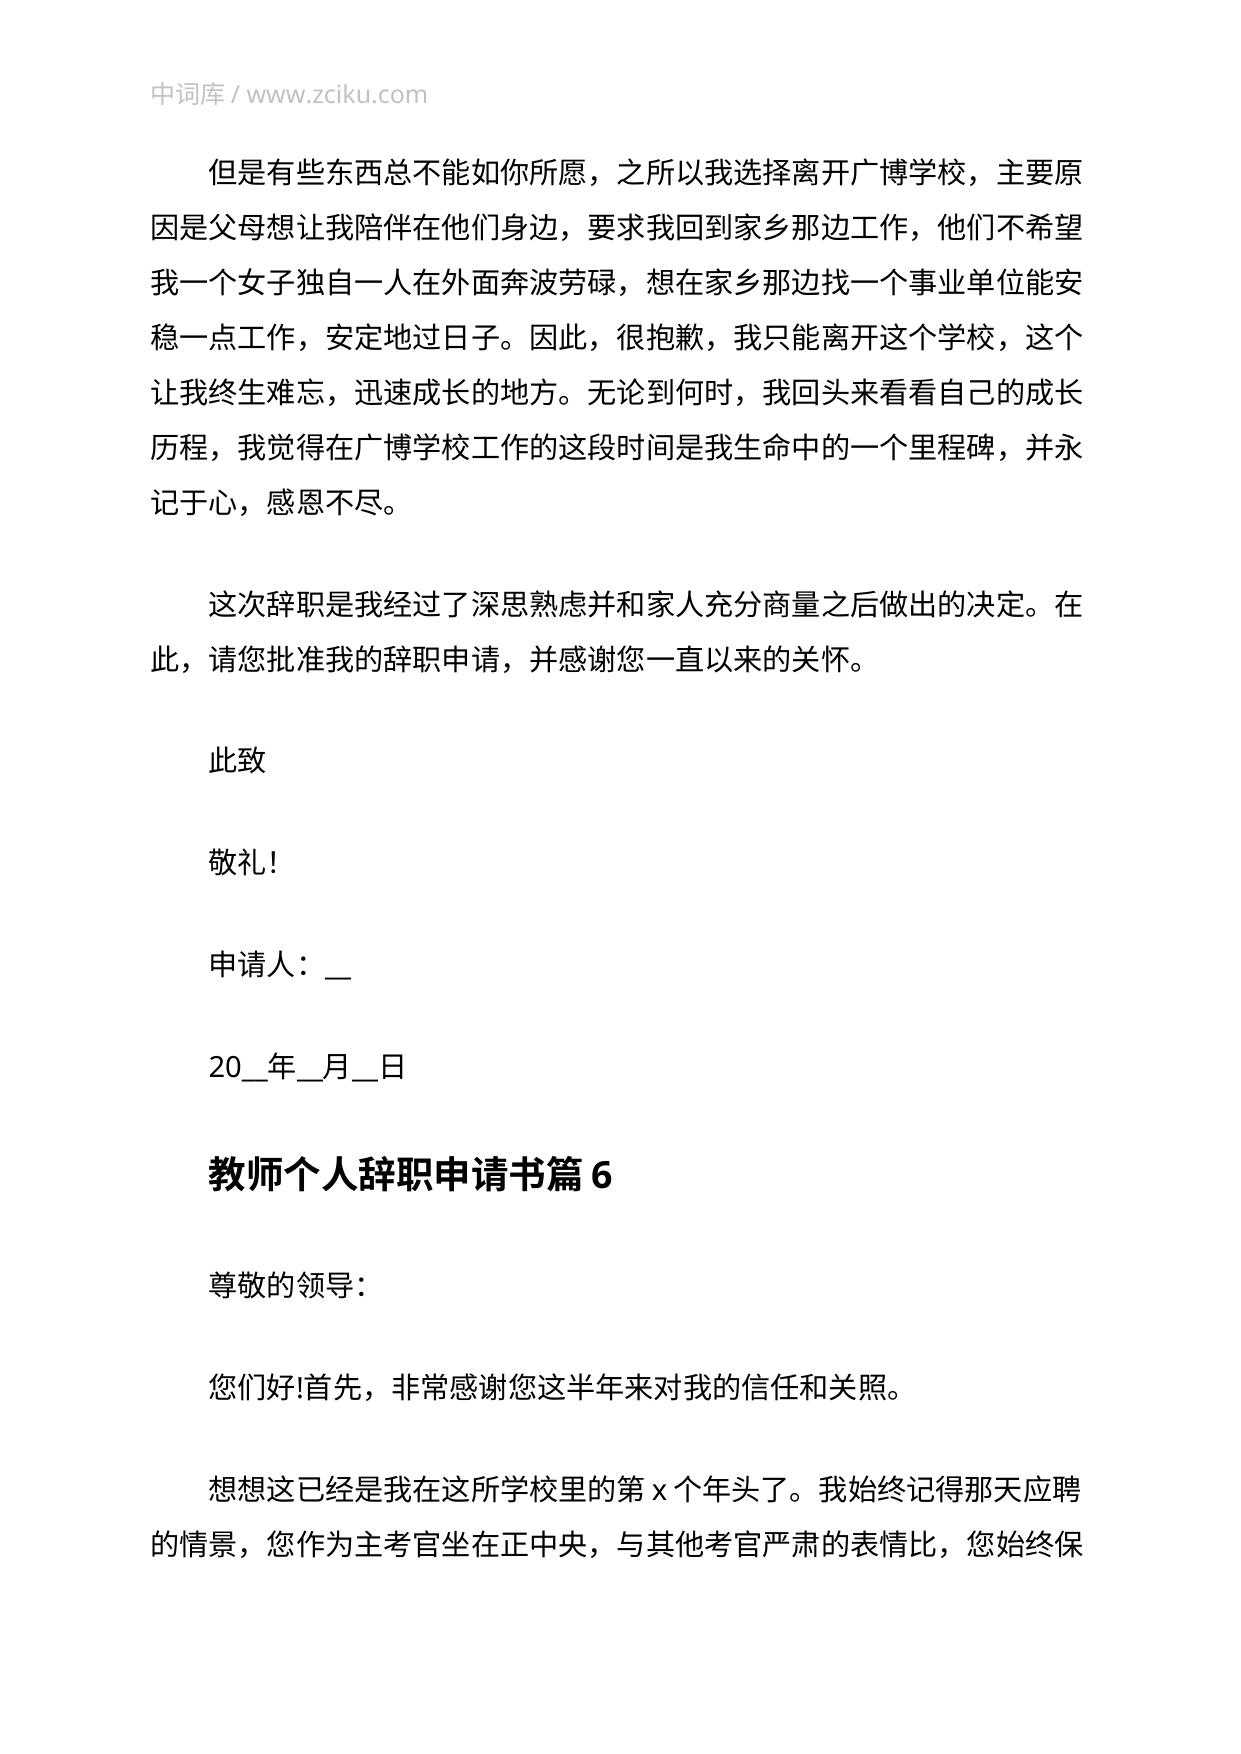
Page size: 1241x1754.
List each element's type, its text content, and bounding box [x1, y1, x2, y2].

text 20__年__月__日 [150, 1043, 1090, 1086]
text 您们好!首先，非常感谢您这半年来对我的信任和关照。 [150, 1365, 1090, 1407]
text 申请人：__ [150, 941, 1090, 984]
text 这次辞职是我经过了深思熟虑并和家人充分商量之后做出的决定。在此，请您批准我的辞职申请，并感谢您一直以来的关怀。 [150, 581, 1090, 678]
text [150, 1467, 1090, 1564]
text 此致 [150, 738, 1090, 780]
text 教师个人辞职申请书篇6 [150, 1145, 1090, 1200]
text 尊敬的领导： [150, 1263, 1090, 1305]
text 敬礼！ [150, 839, 1090, 882]
text 但是有些东西总不能如你所愿，之所以我选择离开广博学校，主要原因是父母想让我陪伴在他们身边，要求我回到家乡那边工作，他们不希望我一个女子独自一人在外面奔波劳碌，想在家乡那边找一个事业单位能安稳一点工作，安定地过日子。因此，很抱歉，我只能离开这个学校，这个让我终生难忘，迅速成长的地方。无论到何时，我回头来看看自己的成长历程，我觉得在广博学校工作的这段时间是我生命中的一个里程碑，并永记于心，感恩不尽。 [150, 150, 1090, 522]
